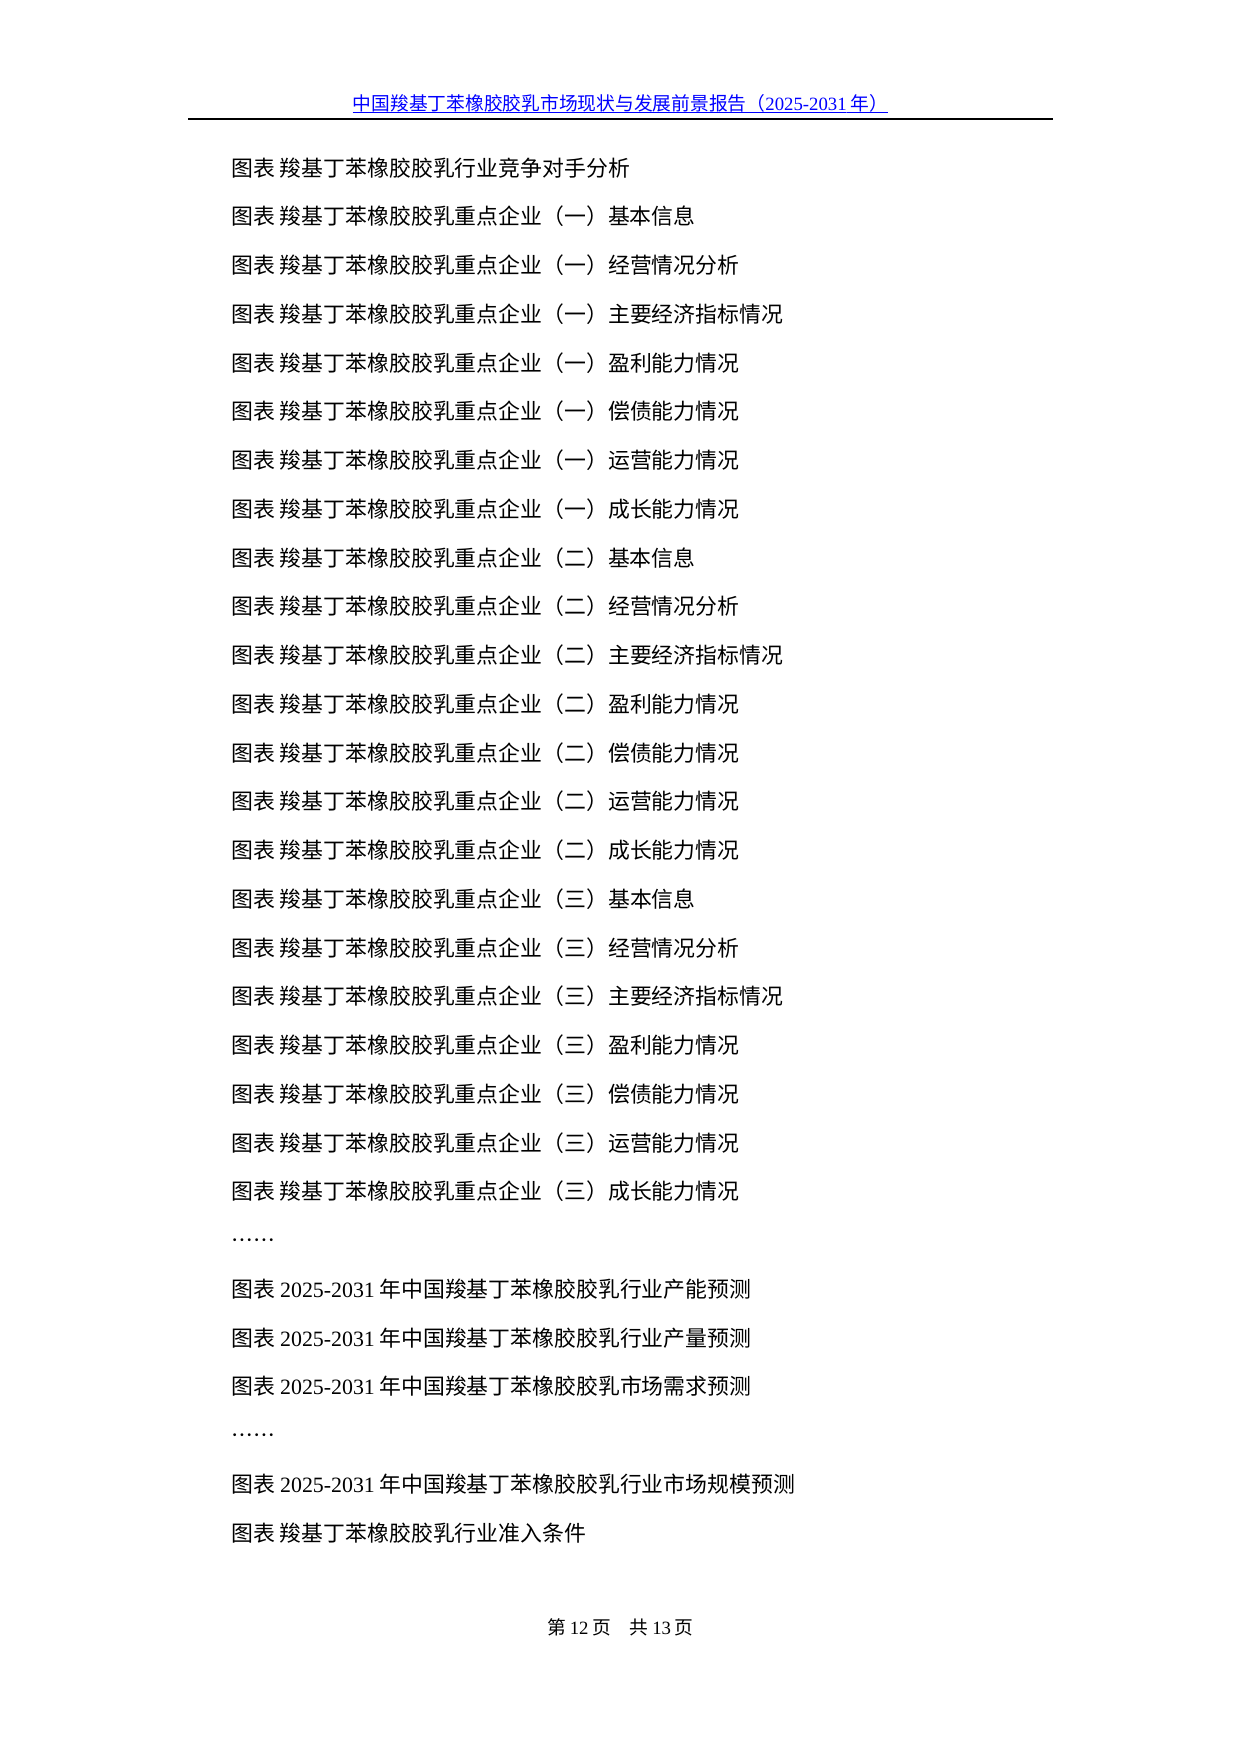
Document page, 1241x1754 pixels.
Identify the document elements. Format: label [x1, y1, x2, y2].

text [187, 150, 1053, 1548]
